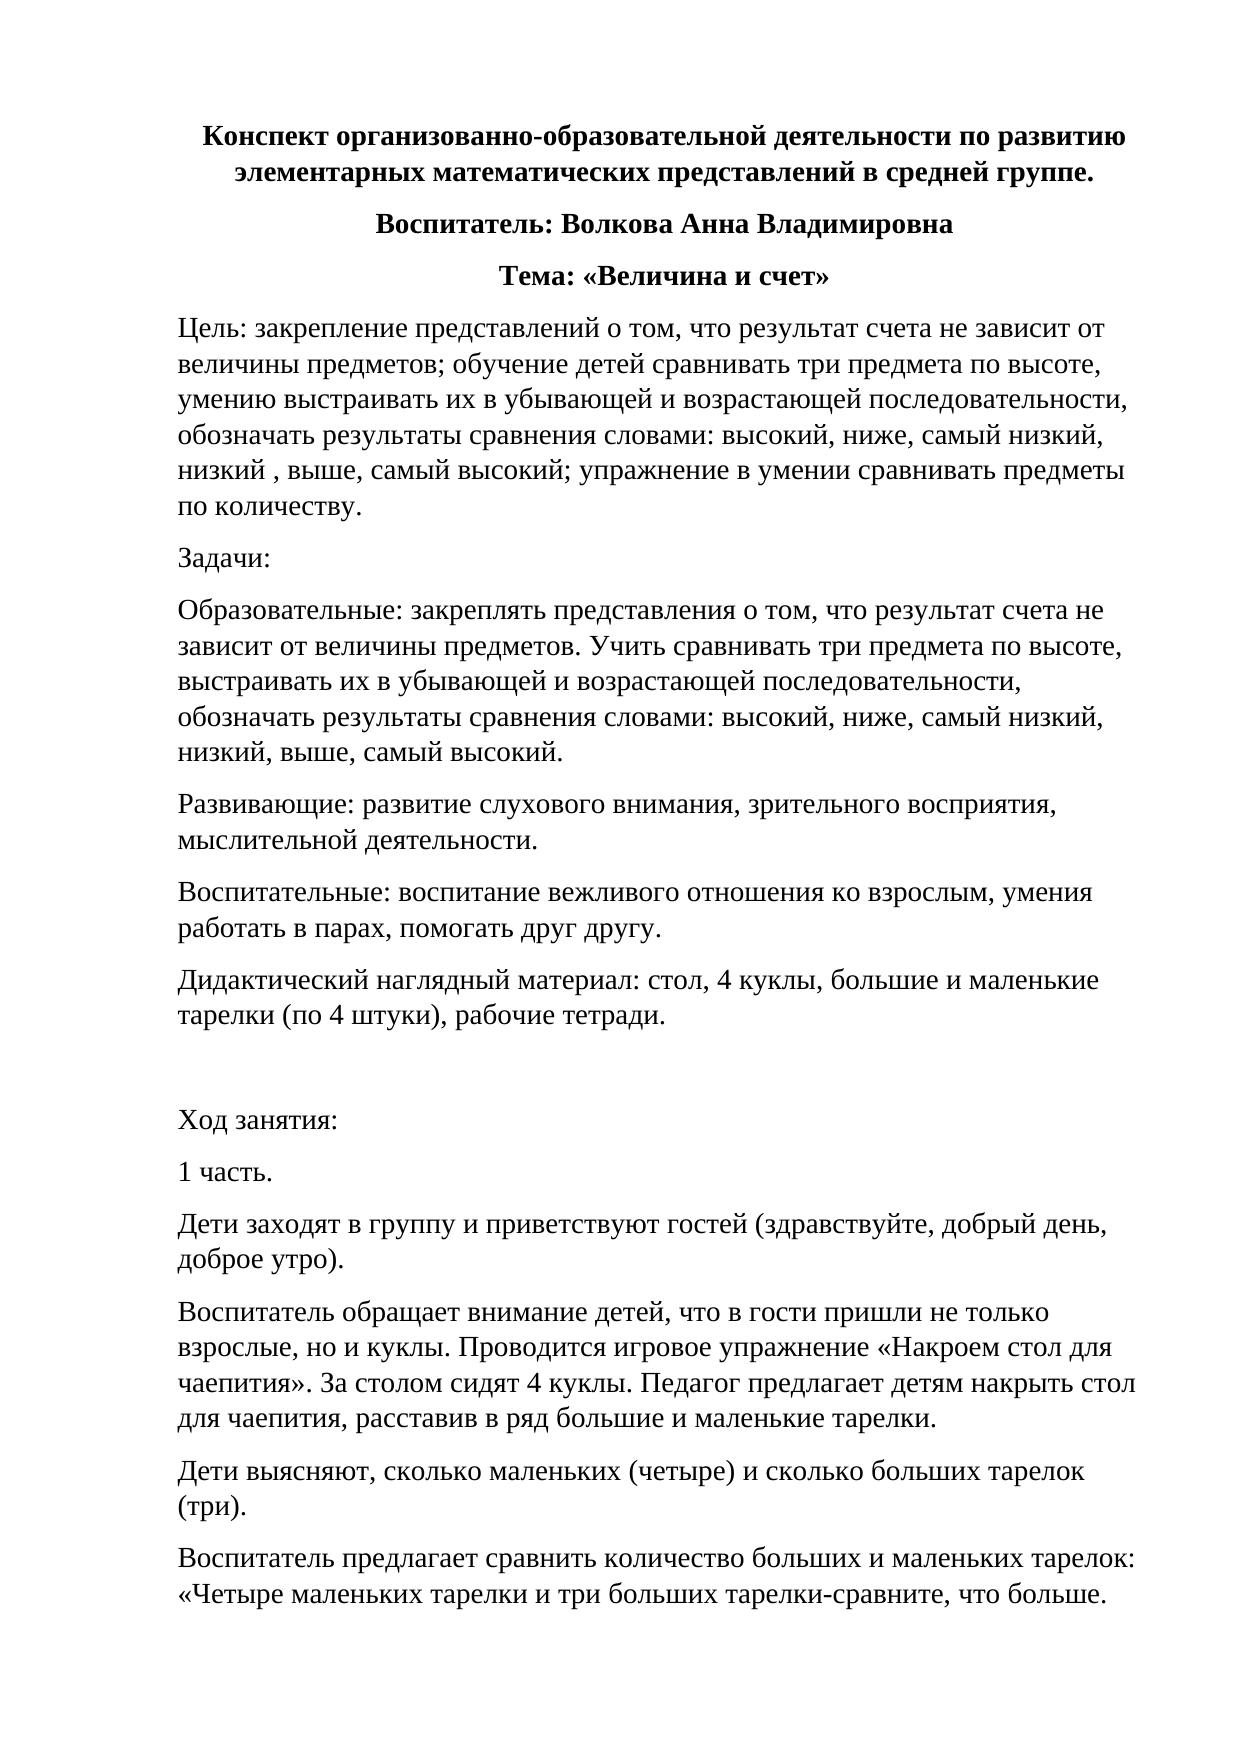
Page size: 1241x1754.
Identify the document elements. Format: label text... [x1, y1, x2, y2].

text Конспект организованно-образовательной деятельности по развитию элементарных математических представлений в средней группе. [177, 118, 1152, 187]
text Задачи: [177, 540, 1152, 573]
text Развивающие: развитие слухового внимания, зрительного восприятия, мыслительной деятельности. [177, 786, 1152, 856]
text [177, 1540, 1152, 1609]
text Дети выясняют, сколько маленьких (четыре) и сколько больших тарелок (три). [177, 1453, 1152, 1522]
text Образовательные: закреплять представления о том, что результат счета не зависит от величины предметов. Учить сравнивать три предмета по высоте, выстраивать их в убывающей и возрастающей последовательности, обозначать результаты сравнения словами: высокий, ниже, самый низкий, низкий, выше, самый высокий. [177, 592, 1152, 768]
text 1 часть. [177, 1154, 1152, 1187]
text Воспитатель обращает внимание детей, что в гости пришли не только взрослые, но и куклы. Проводится игровое упражнение «Накроем стол для чаепития». За столом сидят 4 куклы. Педагог предлагает детям накрыть стол для чаепития, расставив в ряд большие и маленькие тарелки. [177, 1294, 1152, 1434]
text Цель: закрепление представлений о том, что результат счета не зависит от величины предметов; обучение детей сравнивать три предмета по высоте, умению выстраивать их в убывающей и возрастающей последовательности, обозначать результаты сравнения словами: высокий, ниже, самый низкий, низкий , выше, самый высокий; упражнение в умении сравнивать предметы по количеству. [177, 310, 1152, 521]
text Ход занятия: [177, 1102, 1152, 1135]
text Дети заходят в группу и приветствуют гостей (здравствуйте, добрый день, доброе утро). [177, 1206, 1152, 1275]
text Тема: «Величина и счет» [177, 258, 1152, 292]
text Воспитатель: Волкова Анна Владимировна [177, 206, 1152, 239]
text Дидактический наглядный материал: стол, 4 куклы, большие и маленькие тарелки (по 4 штуки), рабочие тетради. [177, 962, 1152, 1031]
text Воспитательные: воспитание вежливого отношения ко взрослым, умения работать в парах, помогать друг другу. [177, 874, 1152, 943]
